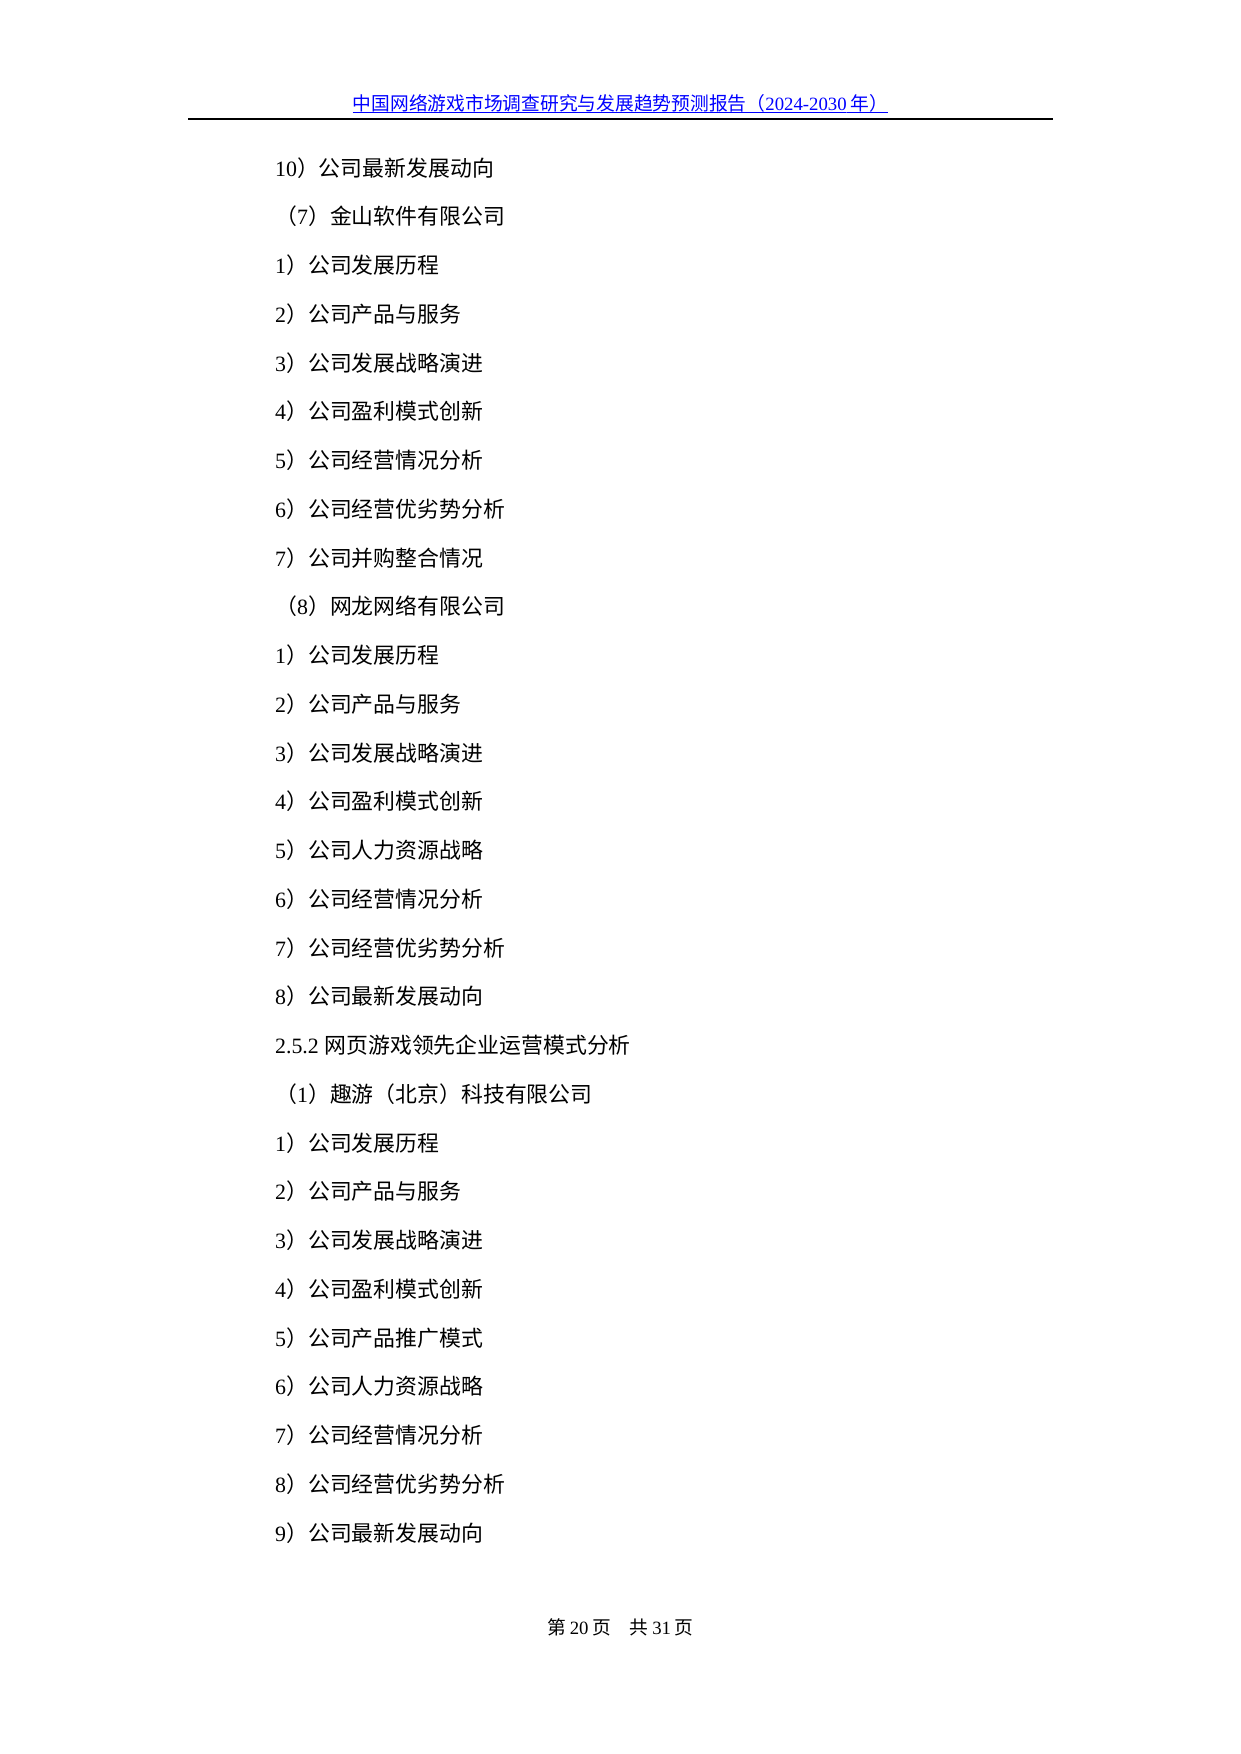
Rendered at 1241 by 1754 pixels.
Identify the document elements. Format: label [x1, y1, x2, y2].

text [187, 150, 1053, 1548]
